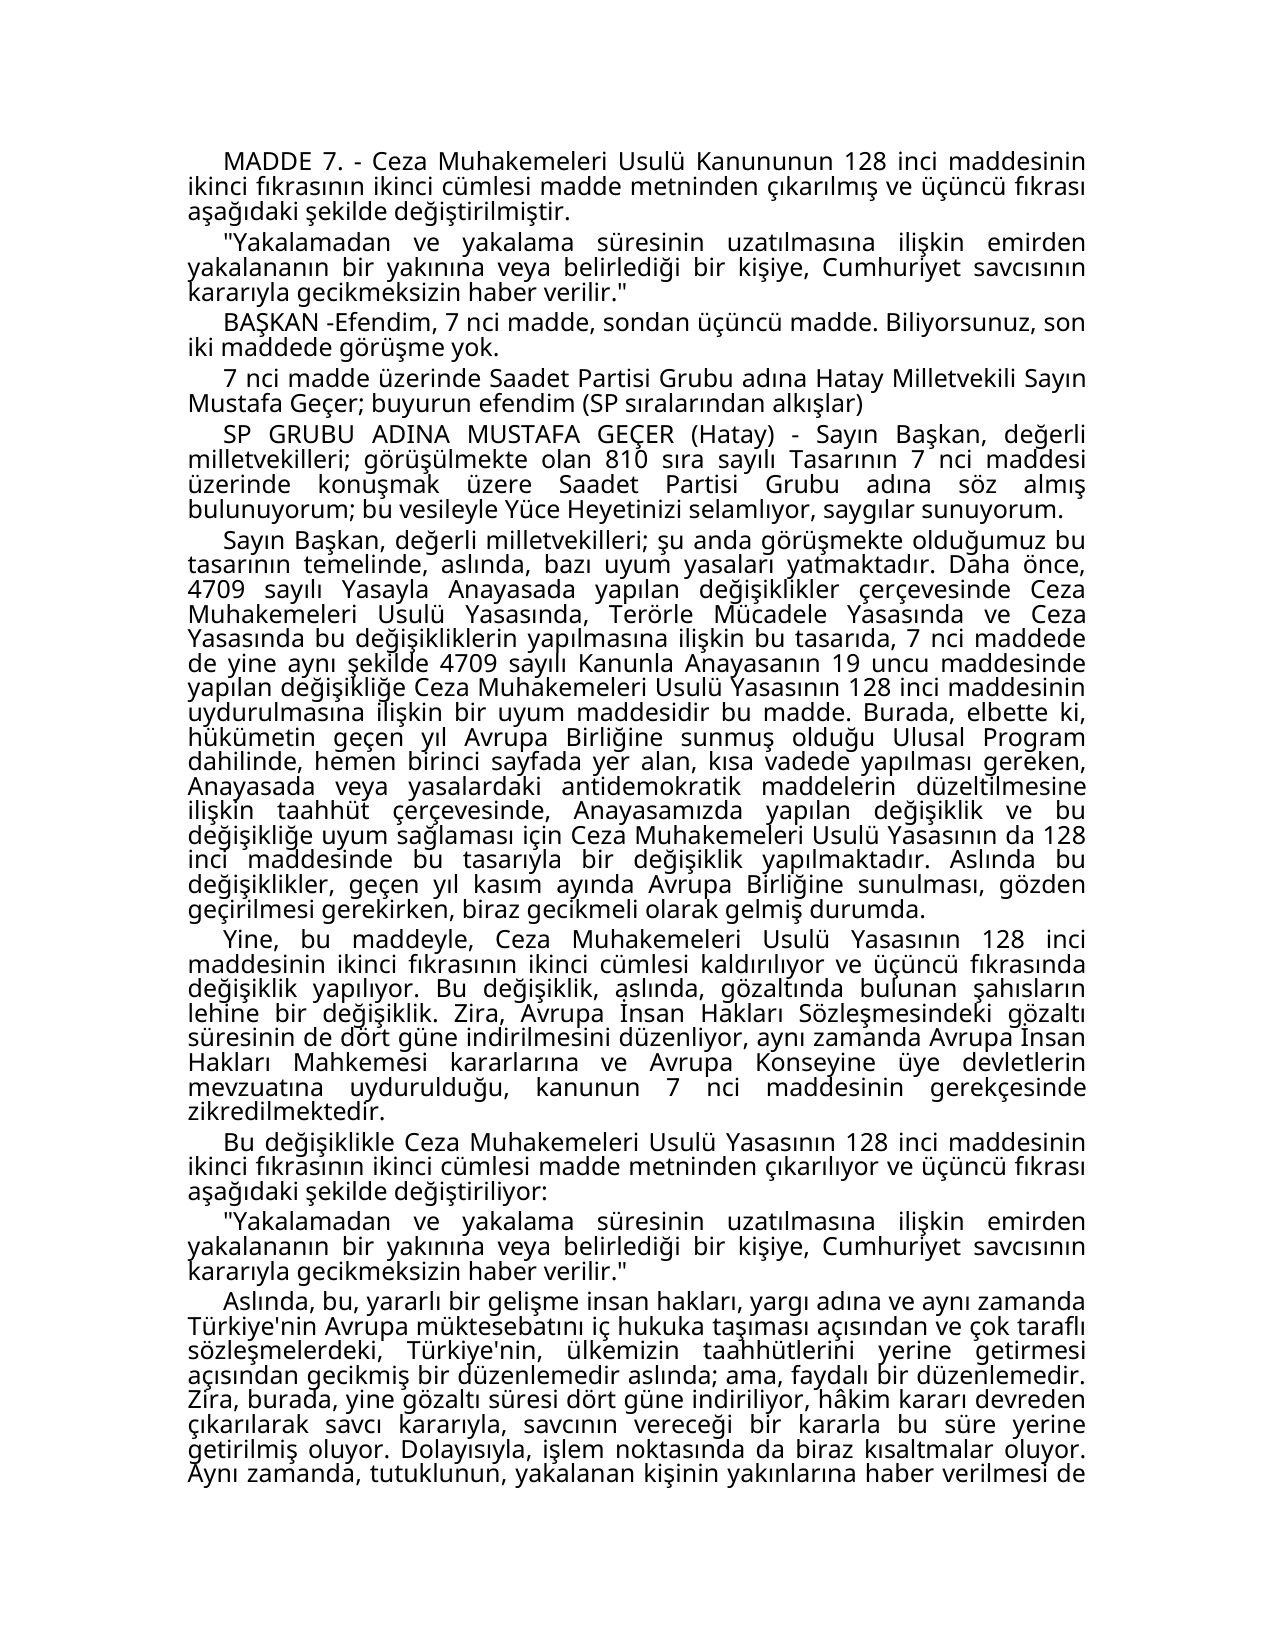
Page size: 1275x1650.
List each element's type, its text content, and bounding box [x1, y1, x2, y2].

text Sayın Başkan, değerli milletvekilleri; şu anda görüşmekte olduğumuz bu tasarının temelinde, aslında, bazı uyum yasaları yatmaktadır. Daha önce, 4709 sayılı Yasayla Anayasada yapılan değişiklikler çerçevesinde Ceza Muhakemeleri Usulü Yasasında, Terörle Mücadele Yasasında ve Ceza Yasasında bu değişikliklerin yapılmasına ilişkin bu tasarıda, 7 nci maddede de yine aynı şekilde 4709 sayılı Kanunla Anayasanın 19 uncu maddesinde yapılan değişikliğe Ceza Muhakemeleri Usulü Yasasının 128 inci maddesinin uydurulmasına ilişkin bir uyum maddesidir bu madde. Burada, elbette ki, hükümetin geçen yıl Avrupa Birliğine sunmuş olduğu Ulusal Program dahilinde, hemen birinci sayfada yer alan, kısa vadede yapılması gereken, Anayasada veya yasalardaki antidemokratik maddelerin düzeltilmesine ilişkin taahhüt çerçevesinde, Anayasamızda yapılan değişiklik ve bu değişikliğe uyum sağlaması için Ceza Muhakemeleri Usulü Yasasının da 128 inci maddesinde bu tasarıyla bir değişiklik yapılmaktadır. Aslında bu değişiklikler, geçen yıl kasım ayında Avrupa Birliğine sunulması, gözden geçirilmesi gerekirken, biraz gecikmeli olarak gelmiş durumda. [187, 530, 1087, 923]
text BAŞKAN -Efendim, 7 nci madde, sondan üçüncü madde. Biliyorsunuz, son iki maddede görüşme yok. [187, 312, 1087, 362]
text Bu değişiklikle Ceza Muhakemeleri Usulü Yasasının 128 inci maddesinin ikinci fıkrasının ikinci cümlesi madde metninden çıkarılıyor ve üçüncü fıkrası aşağıdaki şekilde değiştiriliyor: [187, 1132, 1087, 1205]
text Yine, bu maddeyle, Ceza Muhakemeleri Usulü Yasasının 128 inci maddesinin ikinci fıkrasının ikinci cümlesi kaldırılıyor ve üçüncü fıkrasında değişiklik yapılıyor. Bu değişiklik, aslında, gözaltında bulunan şahısların lehine bir değişiklik. Zira, Avrupa İnsan Hakları Sözleşmesindeki gözaltı süresinin de dört güne indirilmesini düzenliyor, aynı zamanda Avrupa İnsan Hakları Mahkemesi kararlarına ve Avrupa Konseyine üye devletlerin mevzuatına uydurulduğu, kanunun 7 nci maddesinin gerekçesinde zikredilmektedir. [187, 929, 1087, 1126]
text 7 nci madde üzerinde Saadet Partisi Grubu adına Hatay Milletvekili Sayın Mustafa Geçer; buyurun efendim (SP sıralarından alkışlar) [187, 368, 1087, 418]
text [187, 1291, 1087, 1488]
text MADDE 7. - Ceza Muhakemeleri Usulü Kanununun 128 inci maddesinin ikinci fıkrasının ikinci cümlesi madde metninden çıkarılmış ve üçüncü fıkrası aşağıdaki şekilde değiştirilmiştir. [187, 150, 1087, 225]
text "Yakalamadan ve yakalama süresinin uzatılmasına ilişkin emirden yakalananın bir yakınına veya belirlediği bir kişiye, Cumhuriyet savcısının kararıyla gecikmeksizin haber verilir." [187, 1211, 1087, 1285]
text SP GRUBU ADINA MUSTAFA GEÇER (Hatay) - Sayın Başkan, değerli milletvekilleri; görüşülmekte olan 810 sıra sayılı Tasarının 7 nci maddesi üzerinde konuşmak üzere Saadet Partisi Grubu adına söz almış bulunuyorum; bu vesileyle Yüce Heyetinizi selamlıyor, saygılar sunuyorum. [187, 424, 1087, 524]
text "Yakalamadan ve yakalama süresinin uzatılmasına ilişkin emirden yakalananın bir yakınına veya belirlediği bir kişiye, Cumhuriyet savcısının kararıyla gecikmeksizin haber verilir." [187, 231, 1087, 306]
